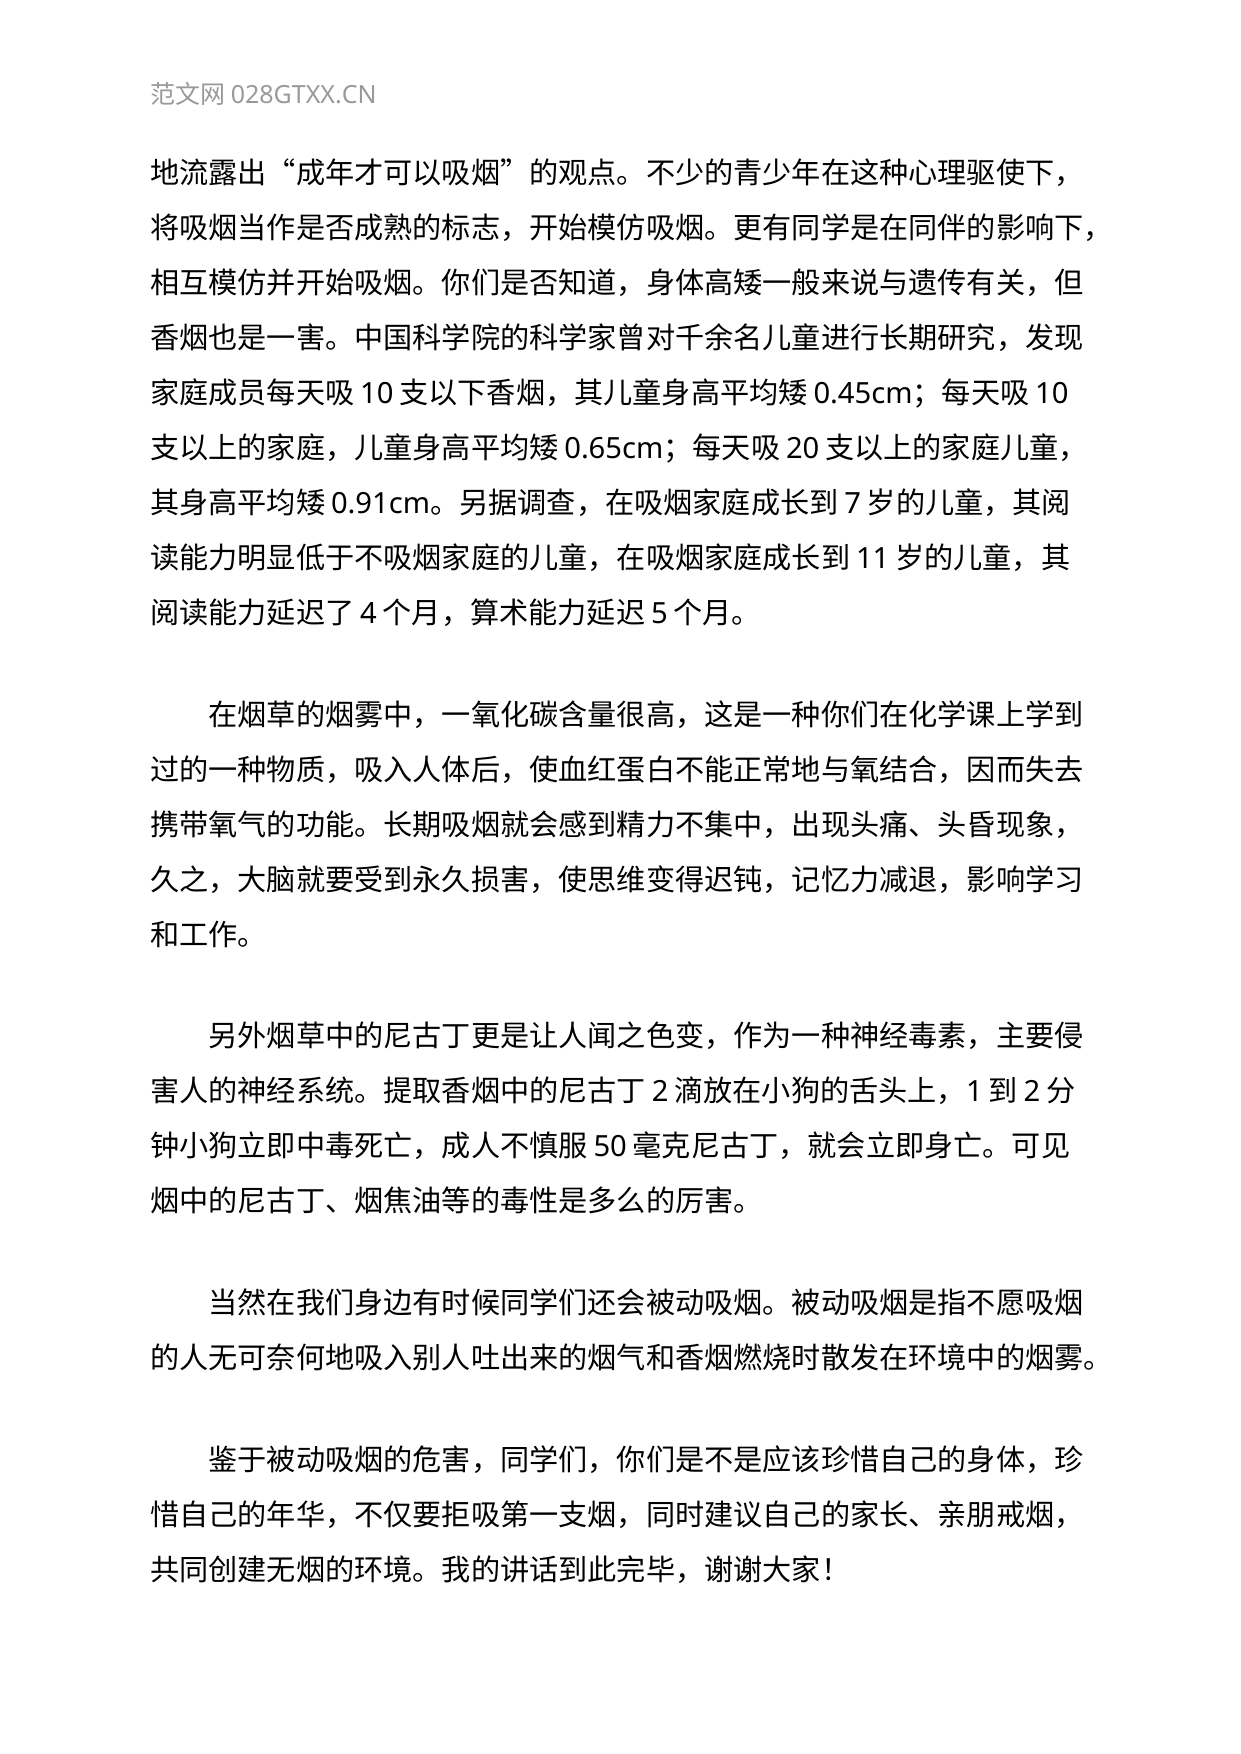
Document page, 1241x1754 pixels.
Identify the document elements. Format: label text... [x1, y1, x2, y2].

text 当然在我们身边有时候同学们还会被动吸烟。被动吸烟是指不愿吸烟的人无可奈何地吸入别人吐出来的烟气和香烟燃烧时散发在环境中的烟雾。 [150, 1279, 1090, 1377]
text 在烟草的烟雾中，一氧化碳含量很高，这是一种你们在化学课上学到过的一种物质，吸入人体后，使血红蛋白不能正常地与氧结合，因而失去携带氧气的功能。长期吸烟就会感到精力不集中，出现头痛、头昏现象，久之，大脑就要受到永久损害，使思维变得迟钝，记忆力减退，影响学习和工作。 [150, 692, 1090, 953]
text 另外烟草中的尼古丁更是让人闻之色变，作为一种神经毒素，主要侵害人的神经系统。提取香烟中的尼古丁2滴放在小狗的舌头上，1到2分钟小狗立即中毒死亡，成人不慎服50毫克尼古丁，就会立即身亡。可见烟中的尼古丁、烟焦油等的毒性是多么的厉害。 [150, 1013, 1090, 1220]
text 鉴于被动吸烟的危害，同学们，你们是不是应该珍惜自己的身体，珍惜自己的年华，不仅要拒吸第一支烟，同时建议自己的家长、亲朋戒烟，共同创建无烟的环境。我的讲话到此完毕，谢谢大家！ [150, 1436, 1090, 1588]
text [150, 150, 1090, 632]
